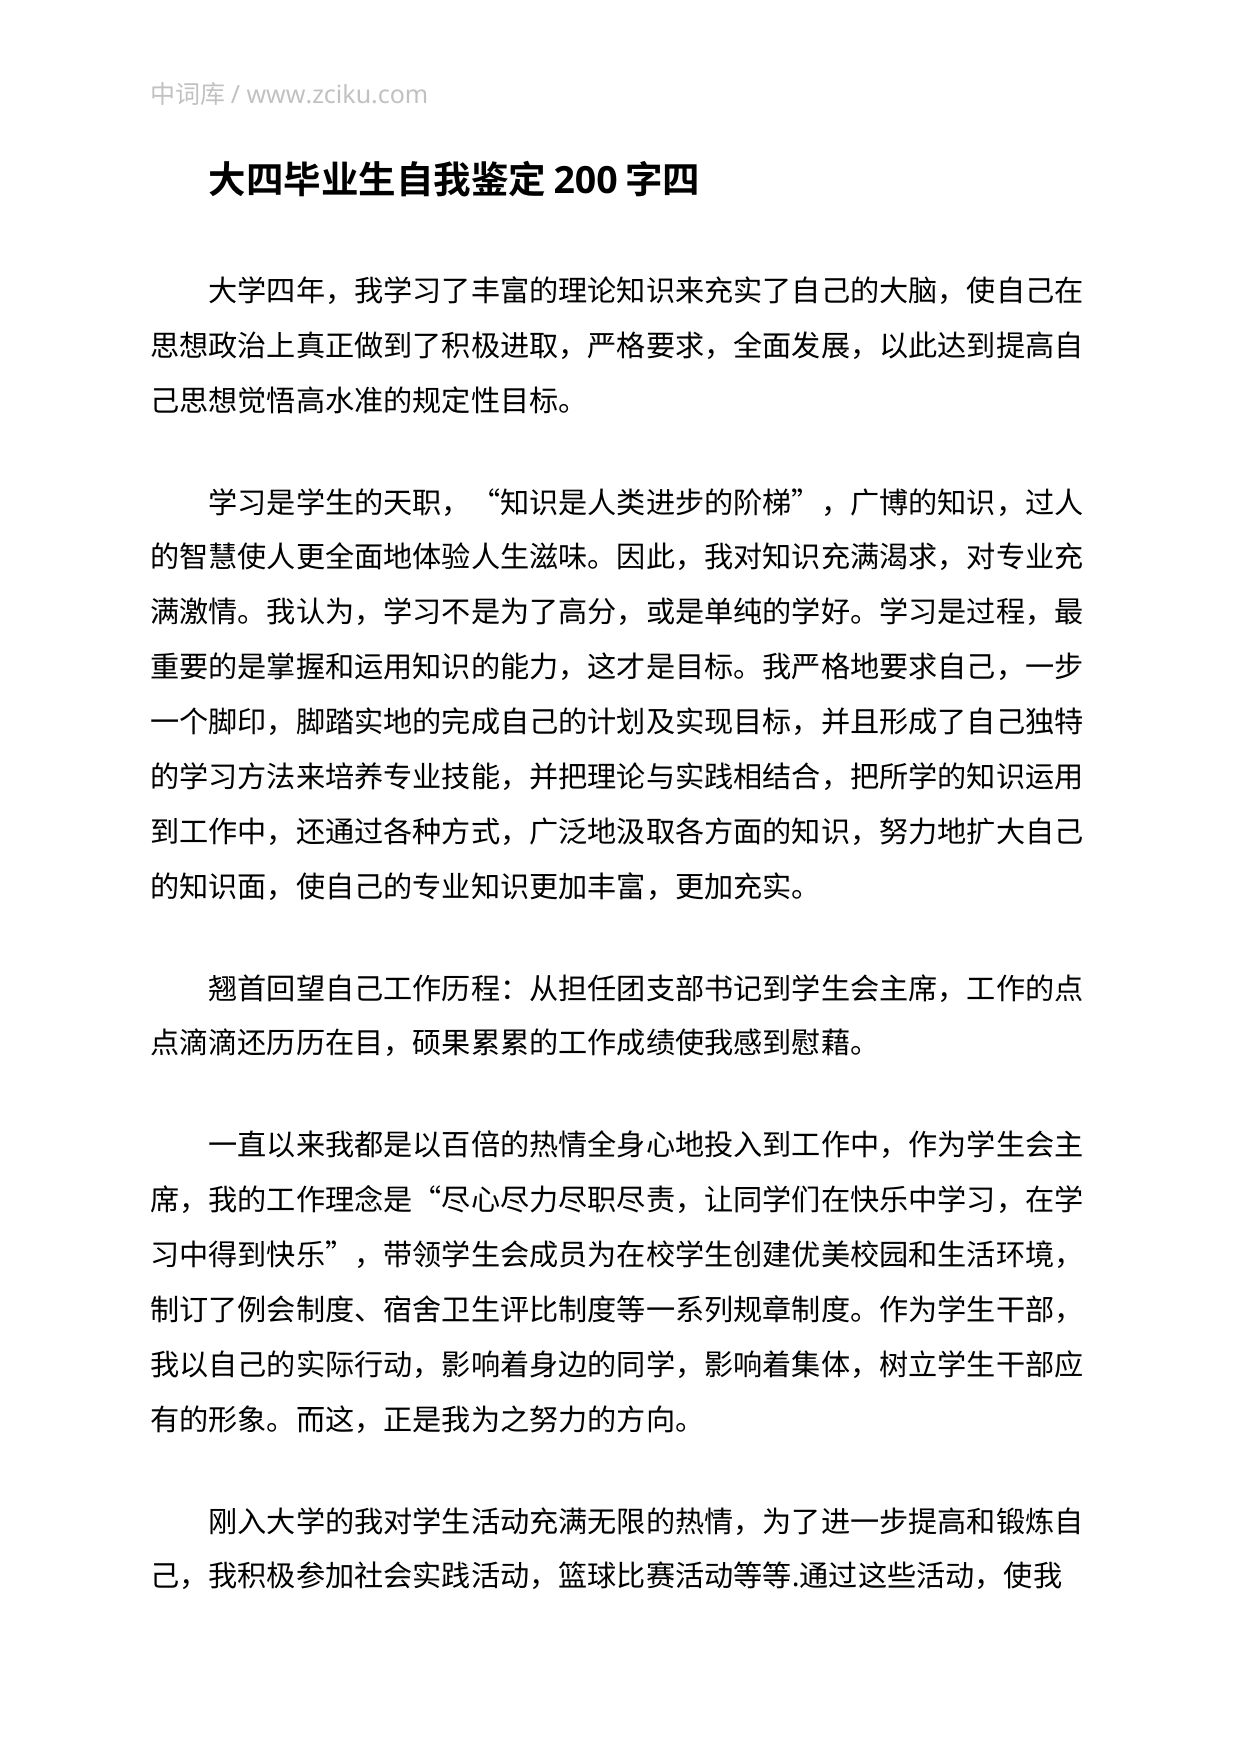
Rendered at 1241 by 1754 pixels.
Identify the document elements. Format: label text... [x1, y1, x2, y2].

text 大四毕业生自我鉴定200字四 [150, 150, 1090, 204]
text 大学四年，我学习了丰富的理论知识来充实了自己的大脑，使自己在思想政治上真正做到了积极进取，严格要求，全面发展，以此达到提高自己思想觉悟高水准的规定性目标。 [150, 268, 1090, 420]
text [150, 1498, 1090, 1595]
text 一直以来我都是以百倍的热情全身心地投入到工作中，作为学生会主席，我的工作理念是“尽心尽力尽职尽责，让同学们在快乐中学习，在学习中得到快乐”，带领学生会成员为在校学生创建优美校园和生活环境，制订了例会制度、宿舍卫生评比制度等一系列规章制度。作为学生干部，我以自己的实际行动，影响着身边的同学，影响着集体，树立学生干部应有的形象。而这，正是我为之努力的方向。 [150, 1122, 1090, 1439]
text 翘首回望自己工作历程：从担任团支部书记到学生会主席，工作的点点滴滴还历历在目，硕果累累的工作成绩使我感到慰藉。 [150, 965, 1090, 1062]
text 学习是学生的天职，“知识是人类进步的阶梯”，广博的知识，过人的智慧使人更全面地体验人生滋味。因此，我对知识充满渴求，对专业充满激情。我认为，学习不是为了高分，或是单纯的学好。学习是过程，最重要的是掌握和运用知识的能力，这才是目标。我严格地要求自己，一步一个脚印，脚踏实地的完成自己的计划及实现目标，并且形成了自己独特的学习方法来培养专业技能，并把理论与实践相结合，把所学的知识运用到工作中，还通过各种方式，广泛地汲取各方面的知识，努力地扩大自己的知识面，使自己的专业知识更加丰富，更加充实。 [150, 479, 1090, 906]
